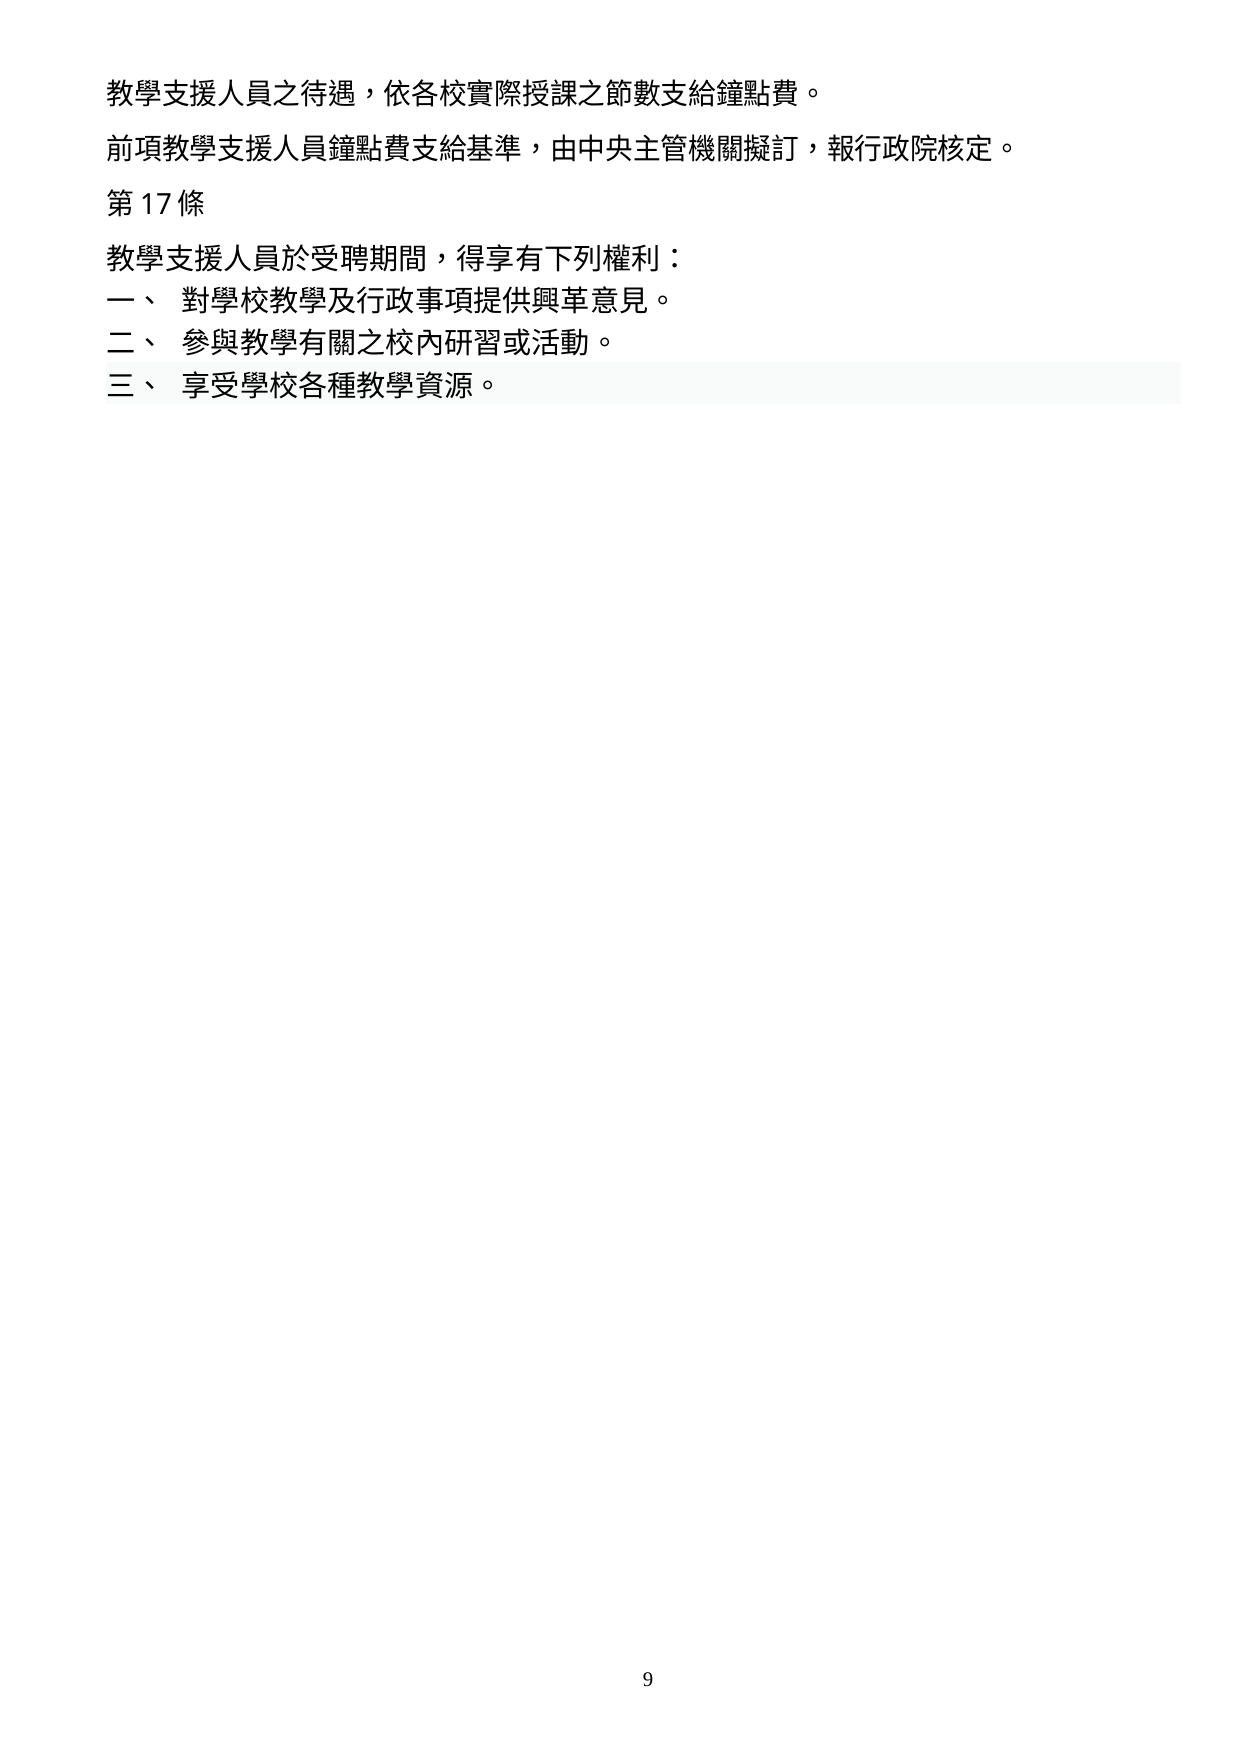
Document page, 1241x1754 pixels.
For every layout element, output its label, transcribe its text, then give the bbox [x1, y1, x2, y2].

list 參與教學有關之校內研習或活動。 [106, 320, 1181, 362]
text 第17條 [106, 180, 1181, 223]
text 教學支援人員之待遇，依各校實際授課之節數支給鐘點費。 [106, 71, 1181, 113]
list 對學校教學及行政事項提供興革意見。 [106, 278, 1181, 320]
text 前項教學支援人員鐘點費支給基準，由中央主管機關擬訂，報行政院核定。 [106, 126, 1181, 168]
text 教學支援人員於受聘期間，得享有下列權利： [106, 235, 1181, 278]
list 享受學校各種教學資源。 [106, 362, 1181, 404]
